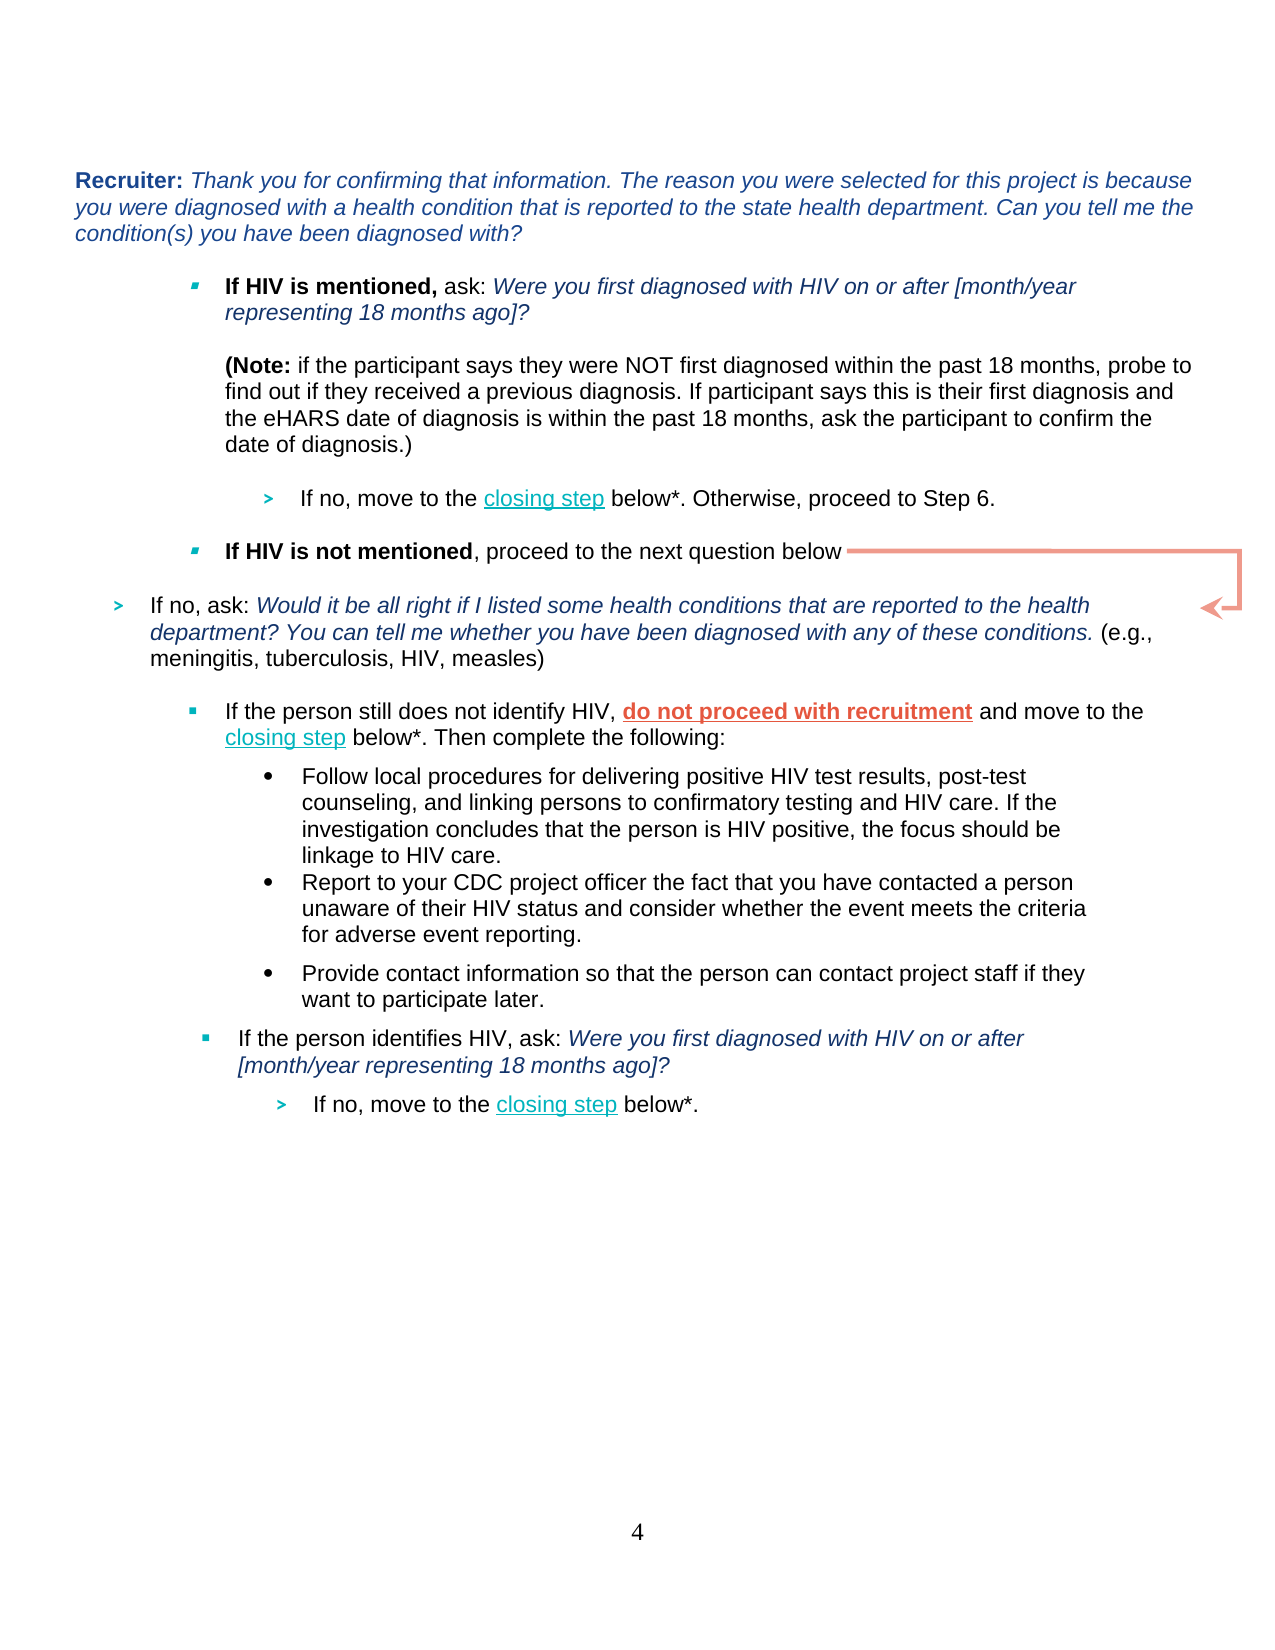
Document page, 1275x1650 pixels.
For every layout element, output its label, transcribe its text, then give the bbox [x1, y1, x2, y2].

text Recruiter: Thank you for confirming that information. The reason you were selected for this project is because you were diagnosed with a health condition that is reported to the state health department. Can you tell me the condition(s) you have been diagnosed with? [75, 167, 1200, 246]
list If HIV is mentioned, ask: Were you first diagnosed with HIV on or after [month/year representing 18 months ago]? [187, 273, 1200, 326]
list (Note: if the participant says they were NOT first diagnosed within the past 18 months, probe to find out if they received a previous diagnosis. If participant says this is their first diagnosis and the eHARS date of diagnosis is within the past 18 months, ask the participant to confirm the date of diagnosis.) [225, 352, 1200, 457]
list If HIV is not mentioned, proceed to the next question below [187, 538, 1200, 564]
list If no, ask: Would it be all right if I listed some health conditions that are reported to the health department? You can tell me whether you have been diagnosed with any of these conditions. (e.g., meningitis, tuberculosis, HIV, measles) [112, 591, 1200, 671]
list If the person still does not identify HIV, do not proceed with recruitment and move to the closing step below*. Then complete the following: [187, 698, 1200, 751]
table_header Follow local procedures for delivering positive HIV test results, post-test counseling, and linking persons to confirmatory testing and HIV care. If the investigation concludes that the person is HIV positive, the focus should be linkage to HIV care. Report to your CDC project officer the fact that you have contacted a person unaware of their HIV status and consider whether the event meets the criteria for adverse event reporting. Provide contact information so that the person can contact project staff if they want to participate later. If the person identifies HIV, ask: Were you first diagnosed with HIV on or after [month/year representing 18 months ago]? If no, move to the closing step below*. [152, 751, 1123, 1131]
list If no, move to the closing step below*. Otherwise, proceed to Step 6. [262, 484, 1200, 512]
